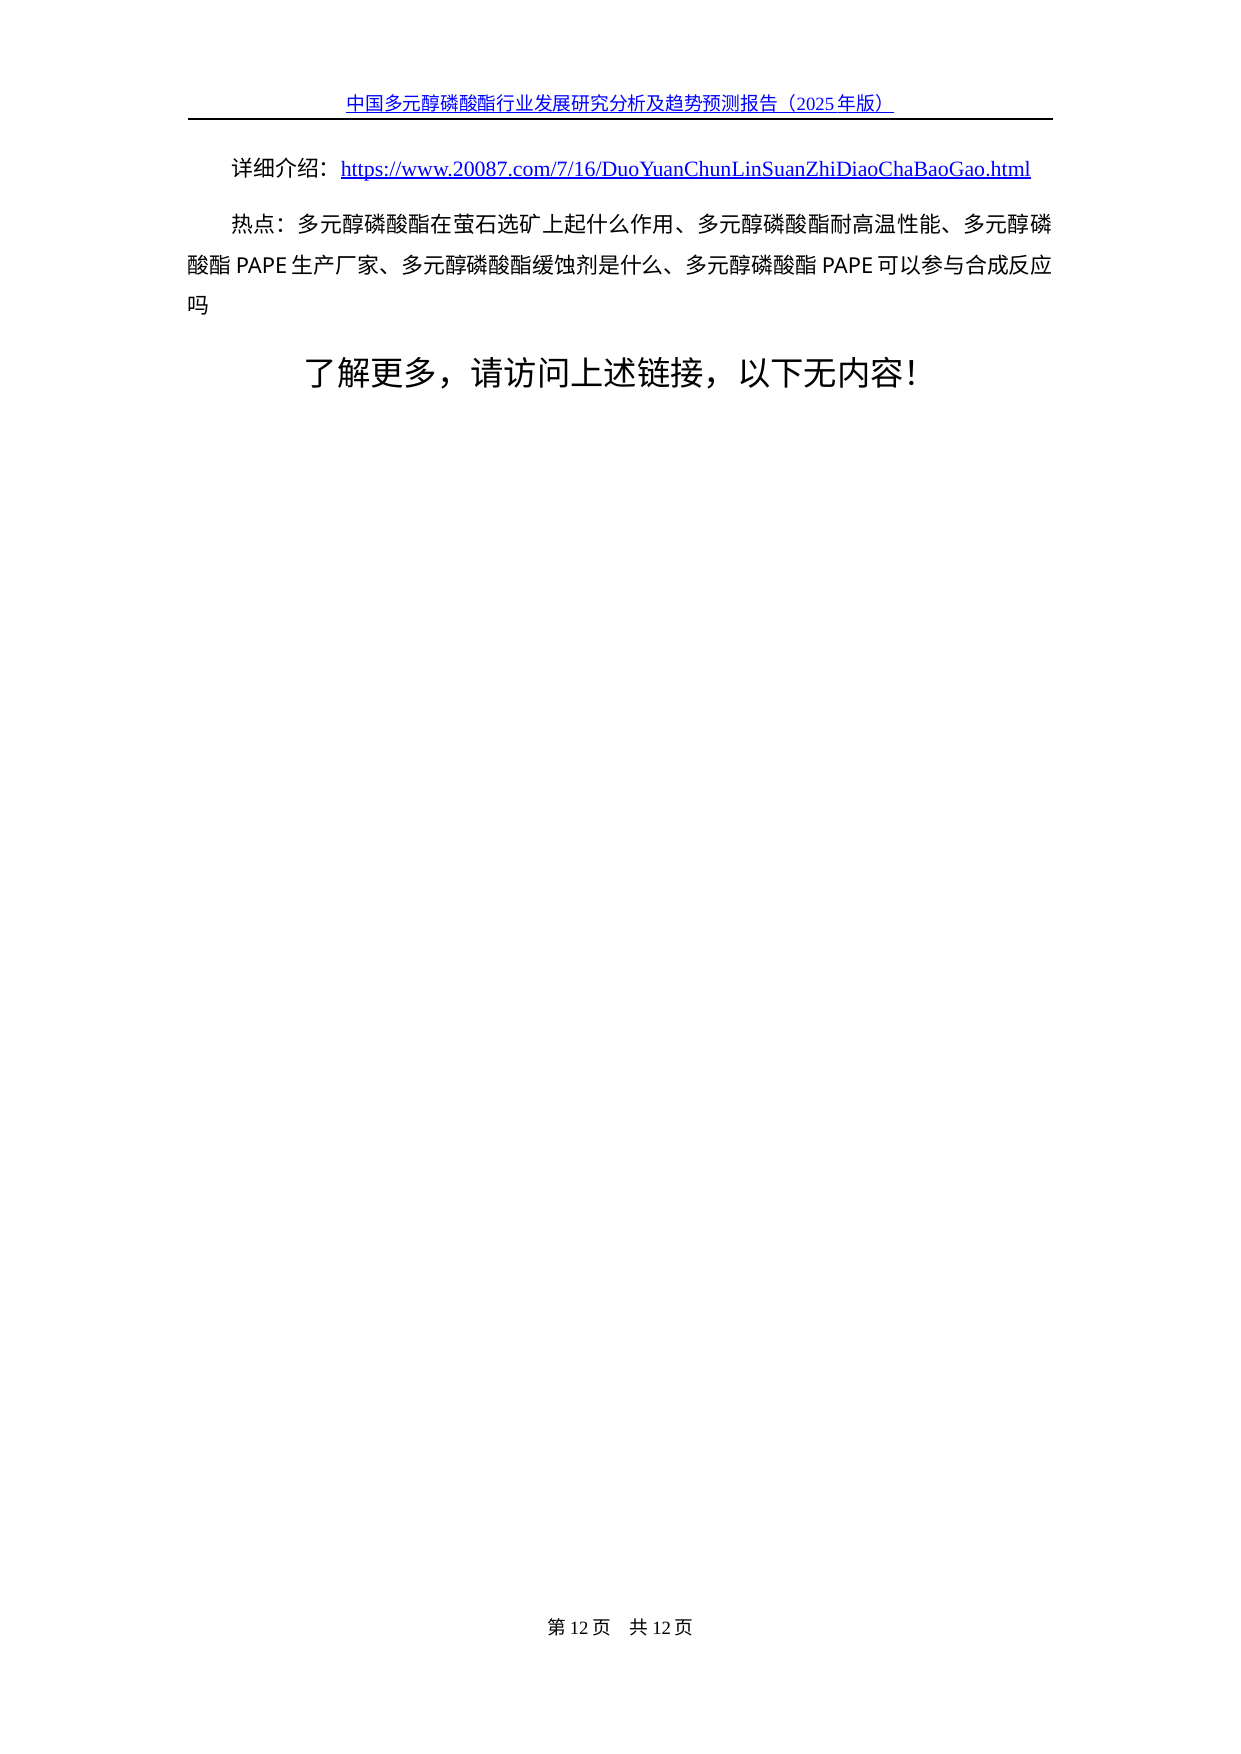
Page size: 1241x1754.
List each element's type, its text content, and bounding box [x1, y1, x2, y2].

title 了解更多，请访问上述链接，以下无内容！ [187, 338, 1053, 403]
text 详细介绍：https://www.20087.com/7/16/DuoYuanChunLinSuanZhiDiaoChaBaoGao.html [187, 150, 1053, 183]
text 热点：多元醇磷酸酯在萤石选矿上起什么作用、多元醇磷酸酯耐高温性能、多元醇磷酸酯PAPE生产厂家、多元醇磷酸酯缓蚀剂是什么、多元醇磷酸酯PAPE可以参与合成反应吗 [187, 207, 1053, 321]
